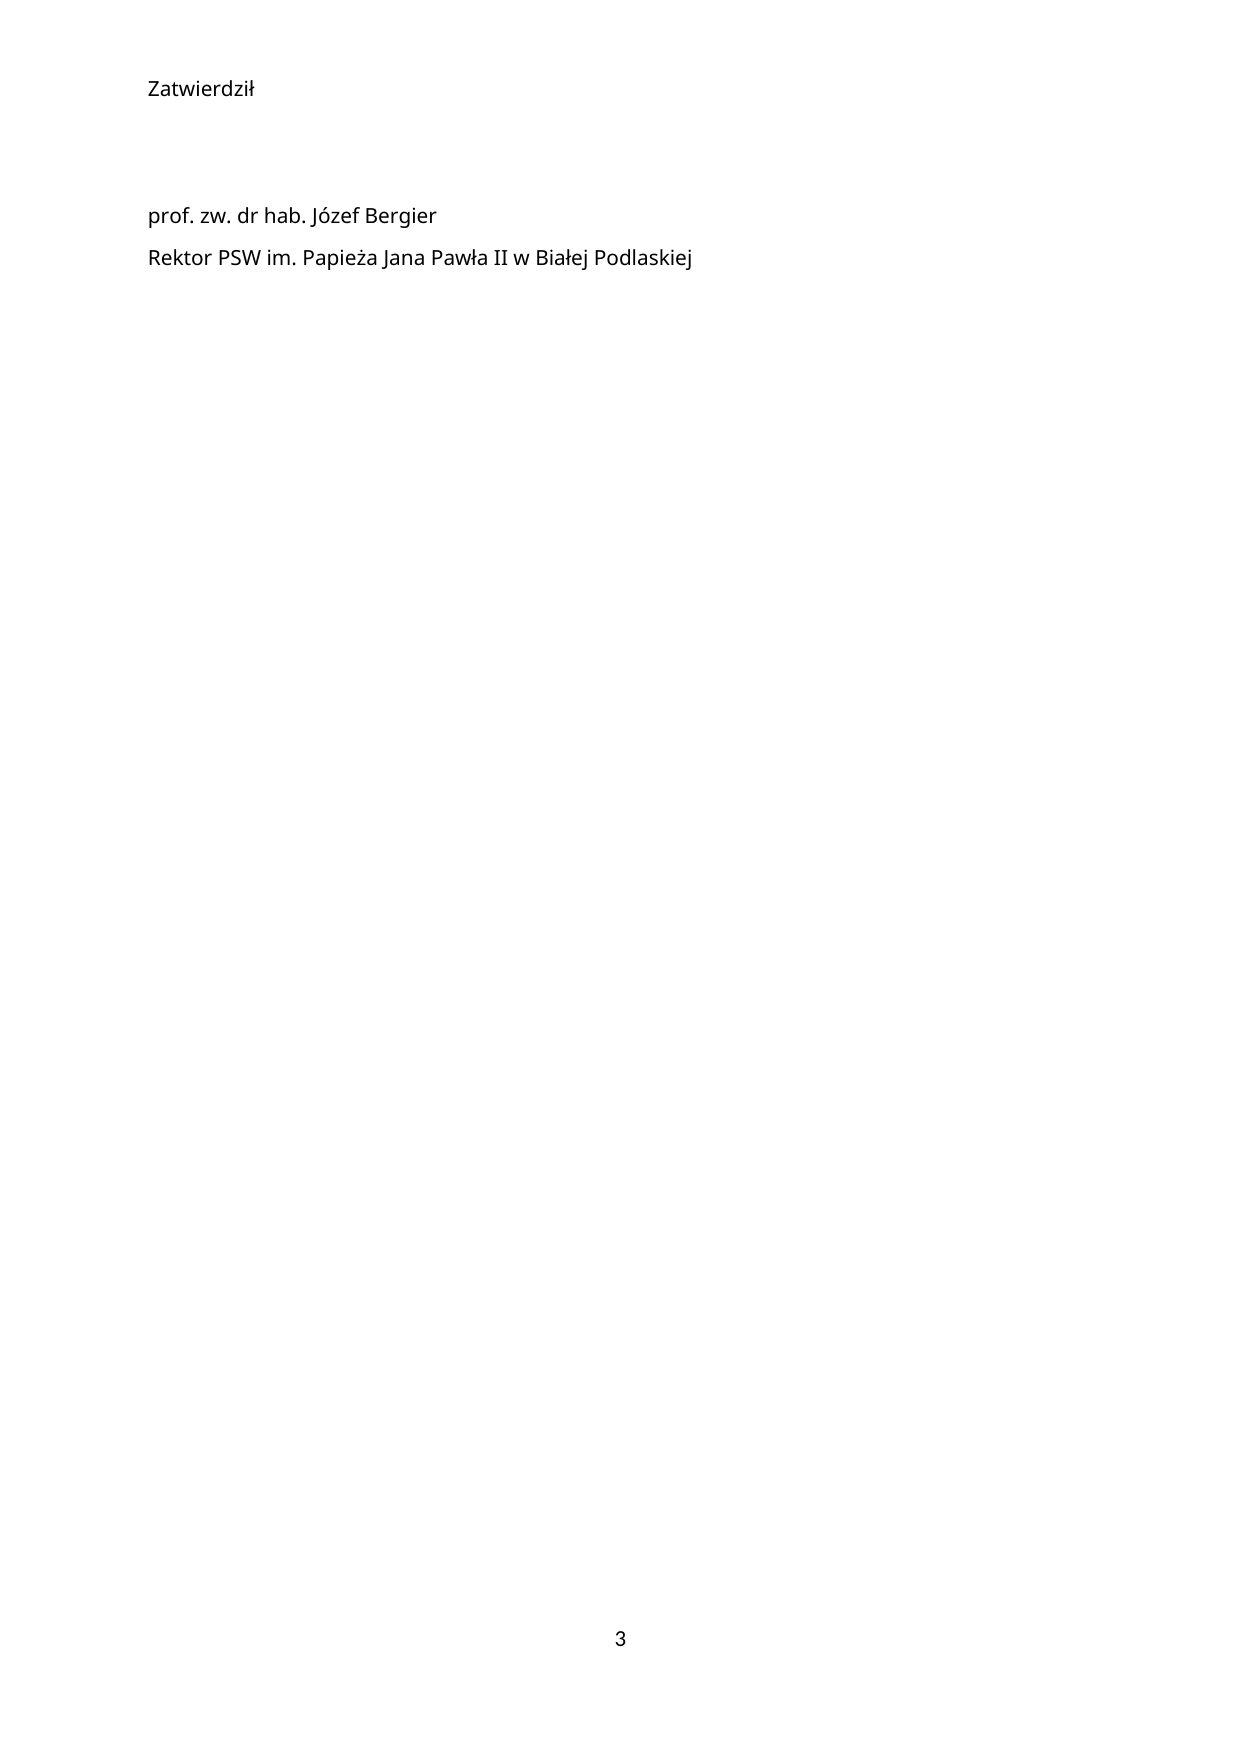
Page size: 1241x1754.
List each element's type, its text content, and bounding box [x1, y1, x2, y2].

text Rektor PSW im. Papieża Jana Pawła II w Białej Podlaskiej [148, 243, 1093, 272]
text prof. zw. dr hab. Józef Bergier [148, 201, 1093, 229]
text Zatwierdził [148, 74, 1093, 102]
